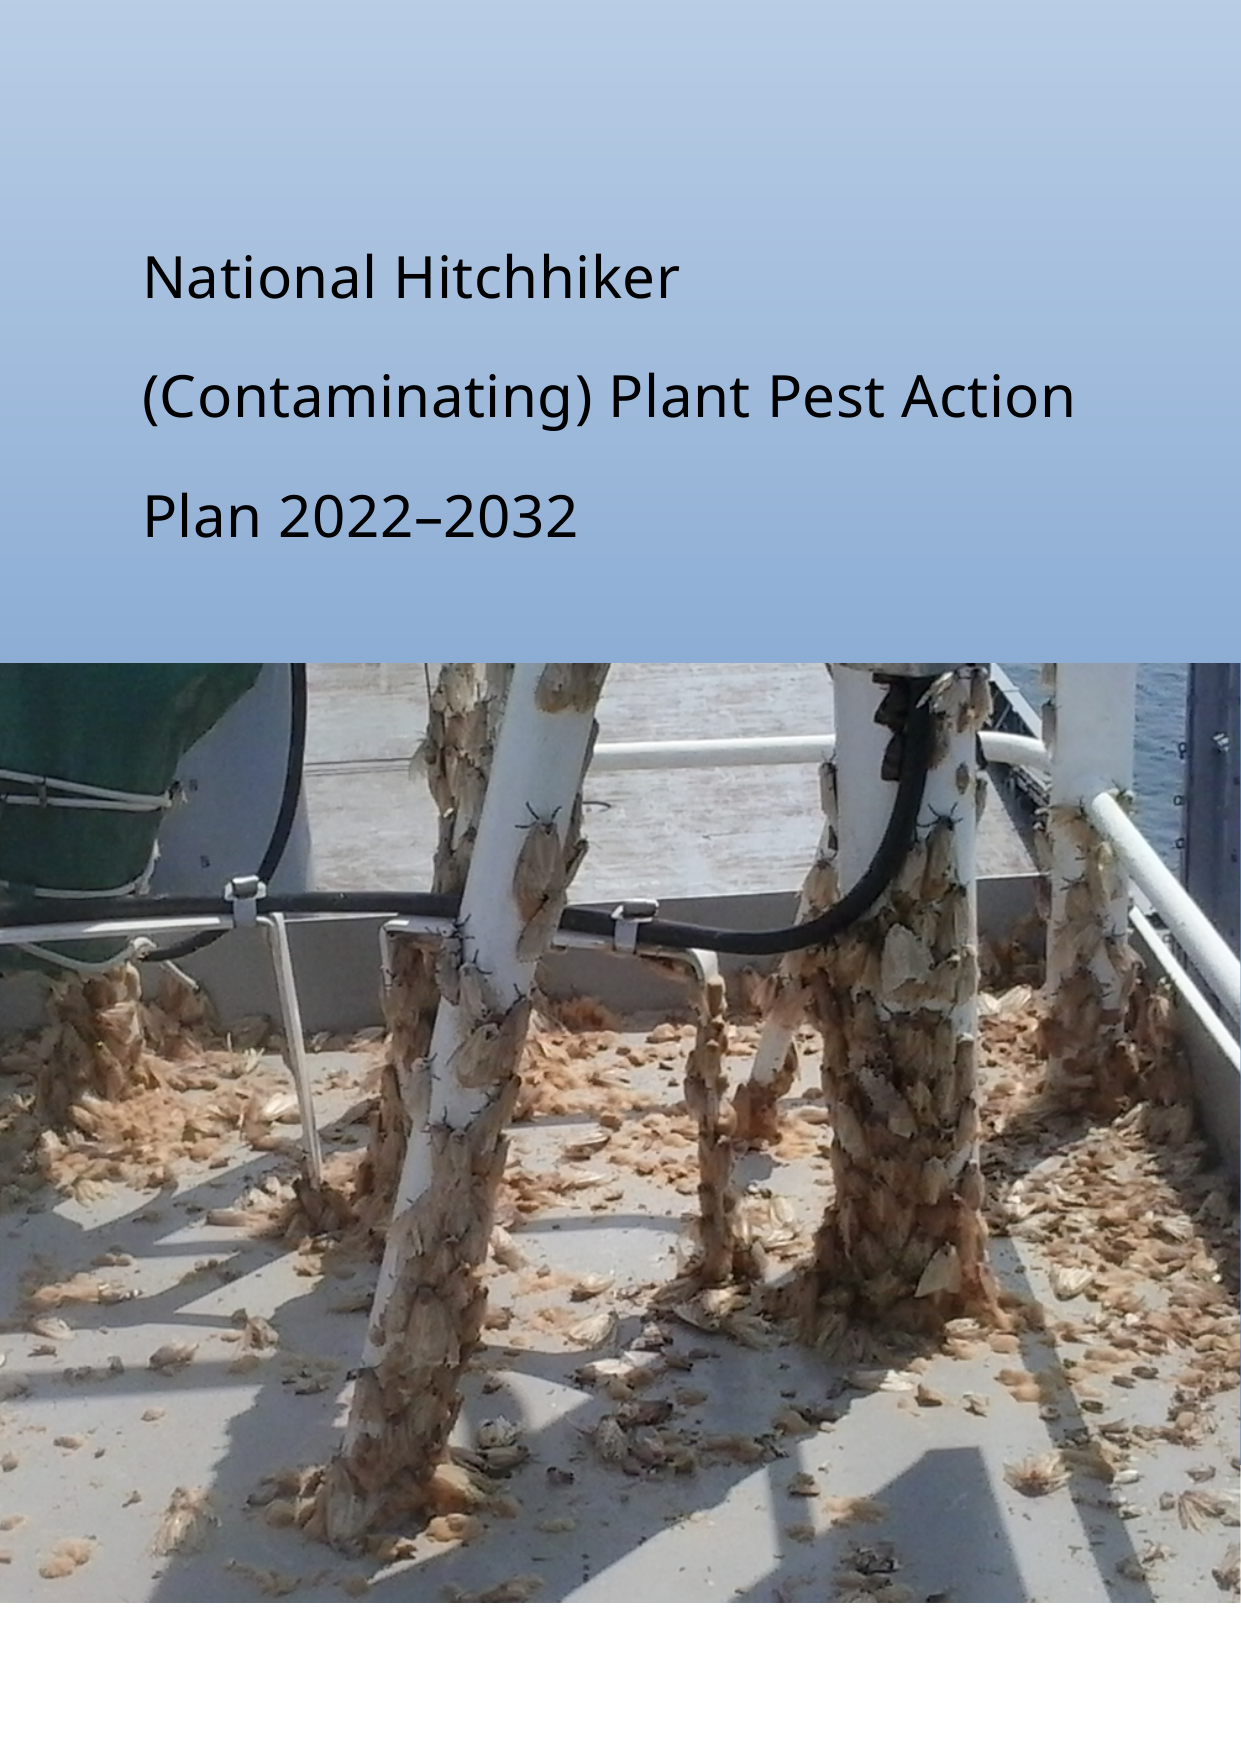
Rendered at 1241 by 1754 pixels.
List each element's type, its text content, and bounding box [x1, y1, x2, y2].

picture [0, 663, 1241, 1603]
subtitle National Hitchhiker (Contaminating) Plant Pest Action Plan 2022–2032 [142, 236, 1104, 554]
